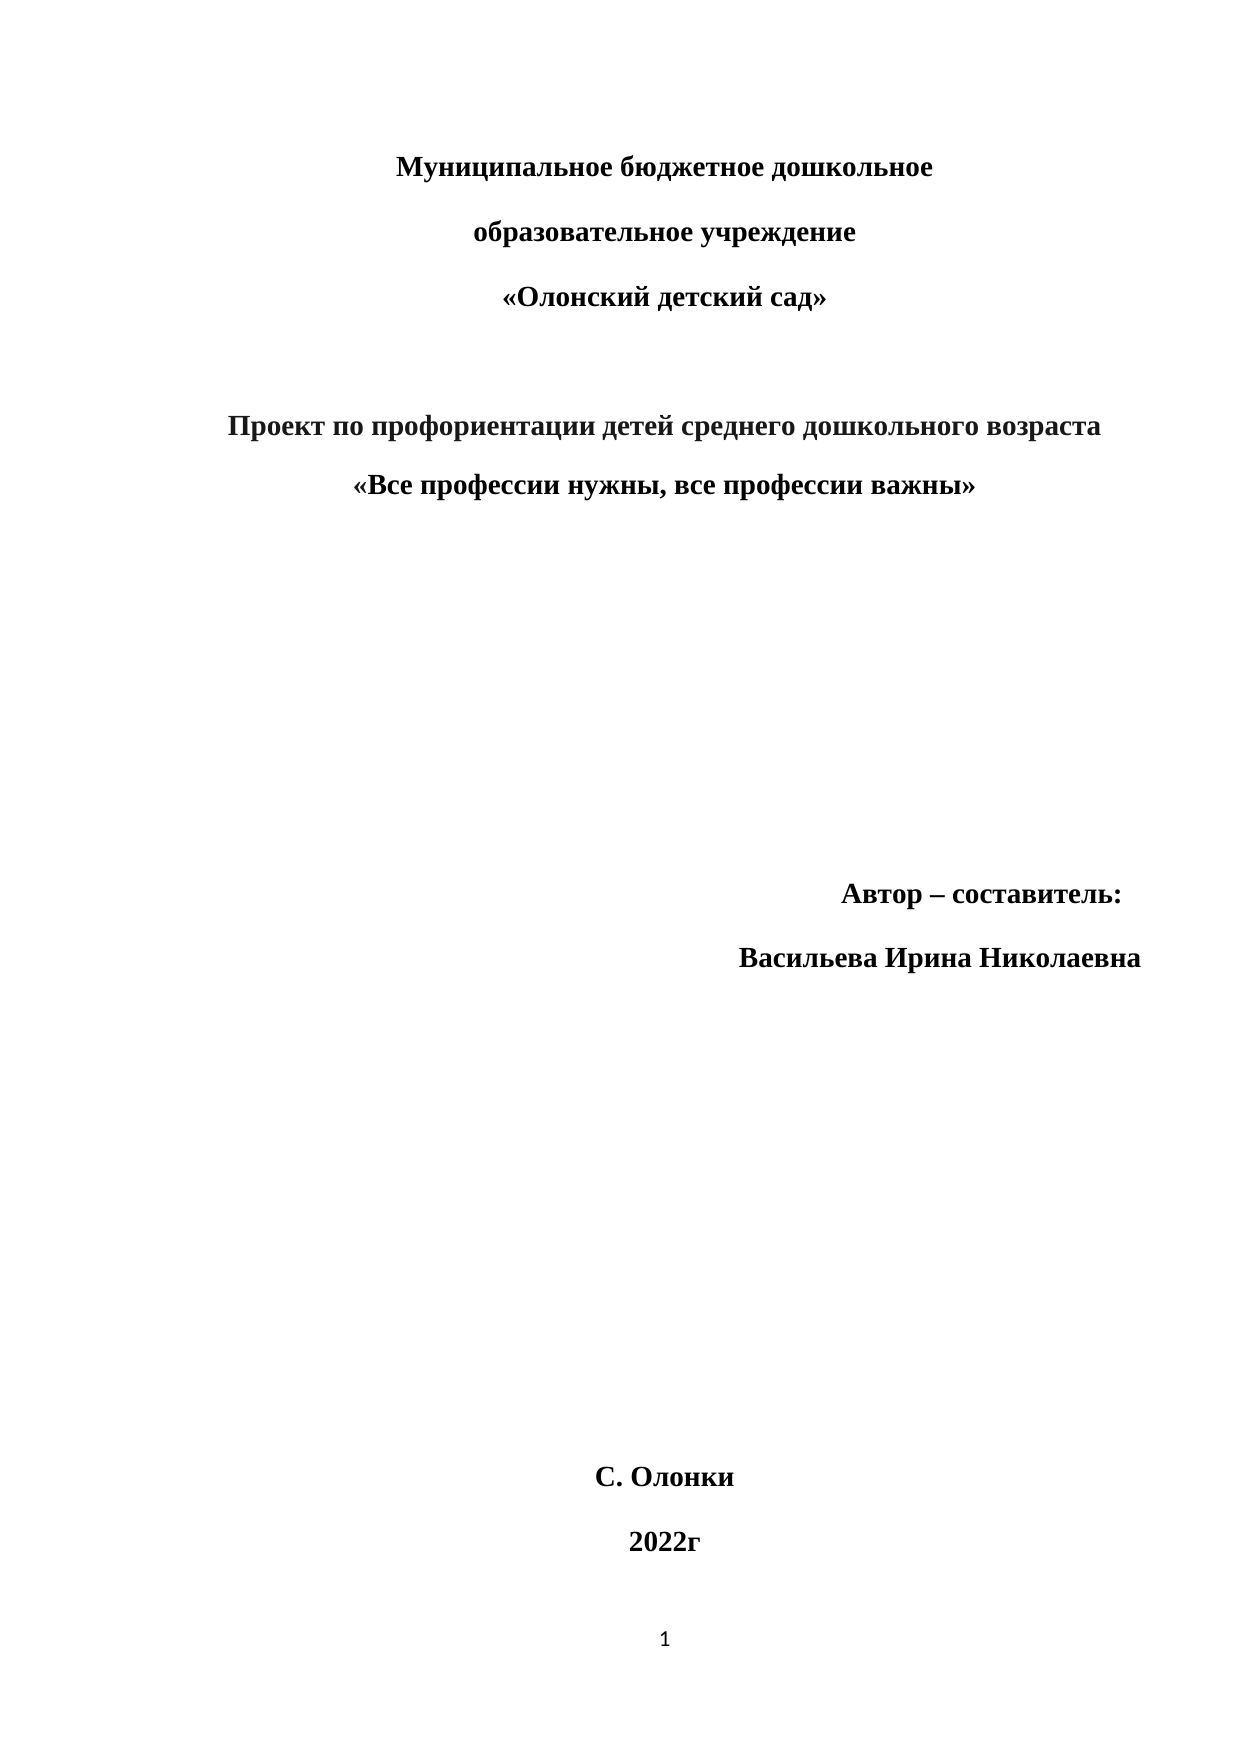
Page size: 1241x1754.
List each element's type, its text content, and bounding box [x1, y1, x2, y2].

text Муниципальное бюджетное дошкольное [177, 149, 1152, 183]
text Васильева Ирина Николаевна [177, 941, 1152, 974]
text «Олонский детский сад» [177, 279, 1152, 312]
text 2022г [177, 1524, 1152, 1557]
text образовательное учреждение [177, 214, 1152, 248]
text «Все профессии нужны, все профессии важны» [177, 467, 1152, 501]
text Автор – составитель: [177, 876, 1152, 909]
text Проект по профориентации детей среднего дошкольного возраста [177, 408, 1152, 442]
text С. Олонки [177, 1459, 1152, 1492]
